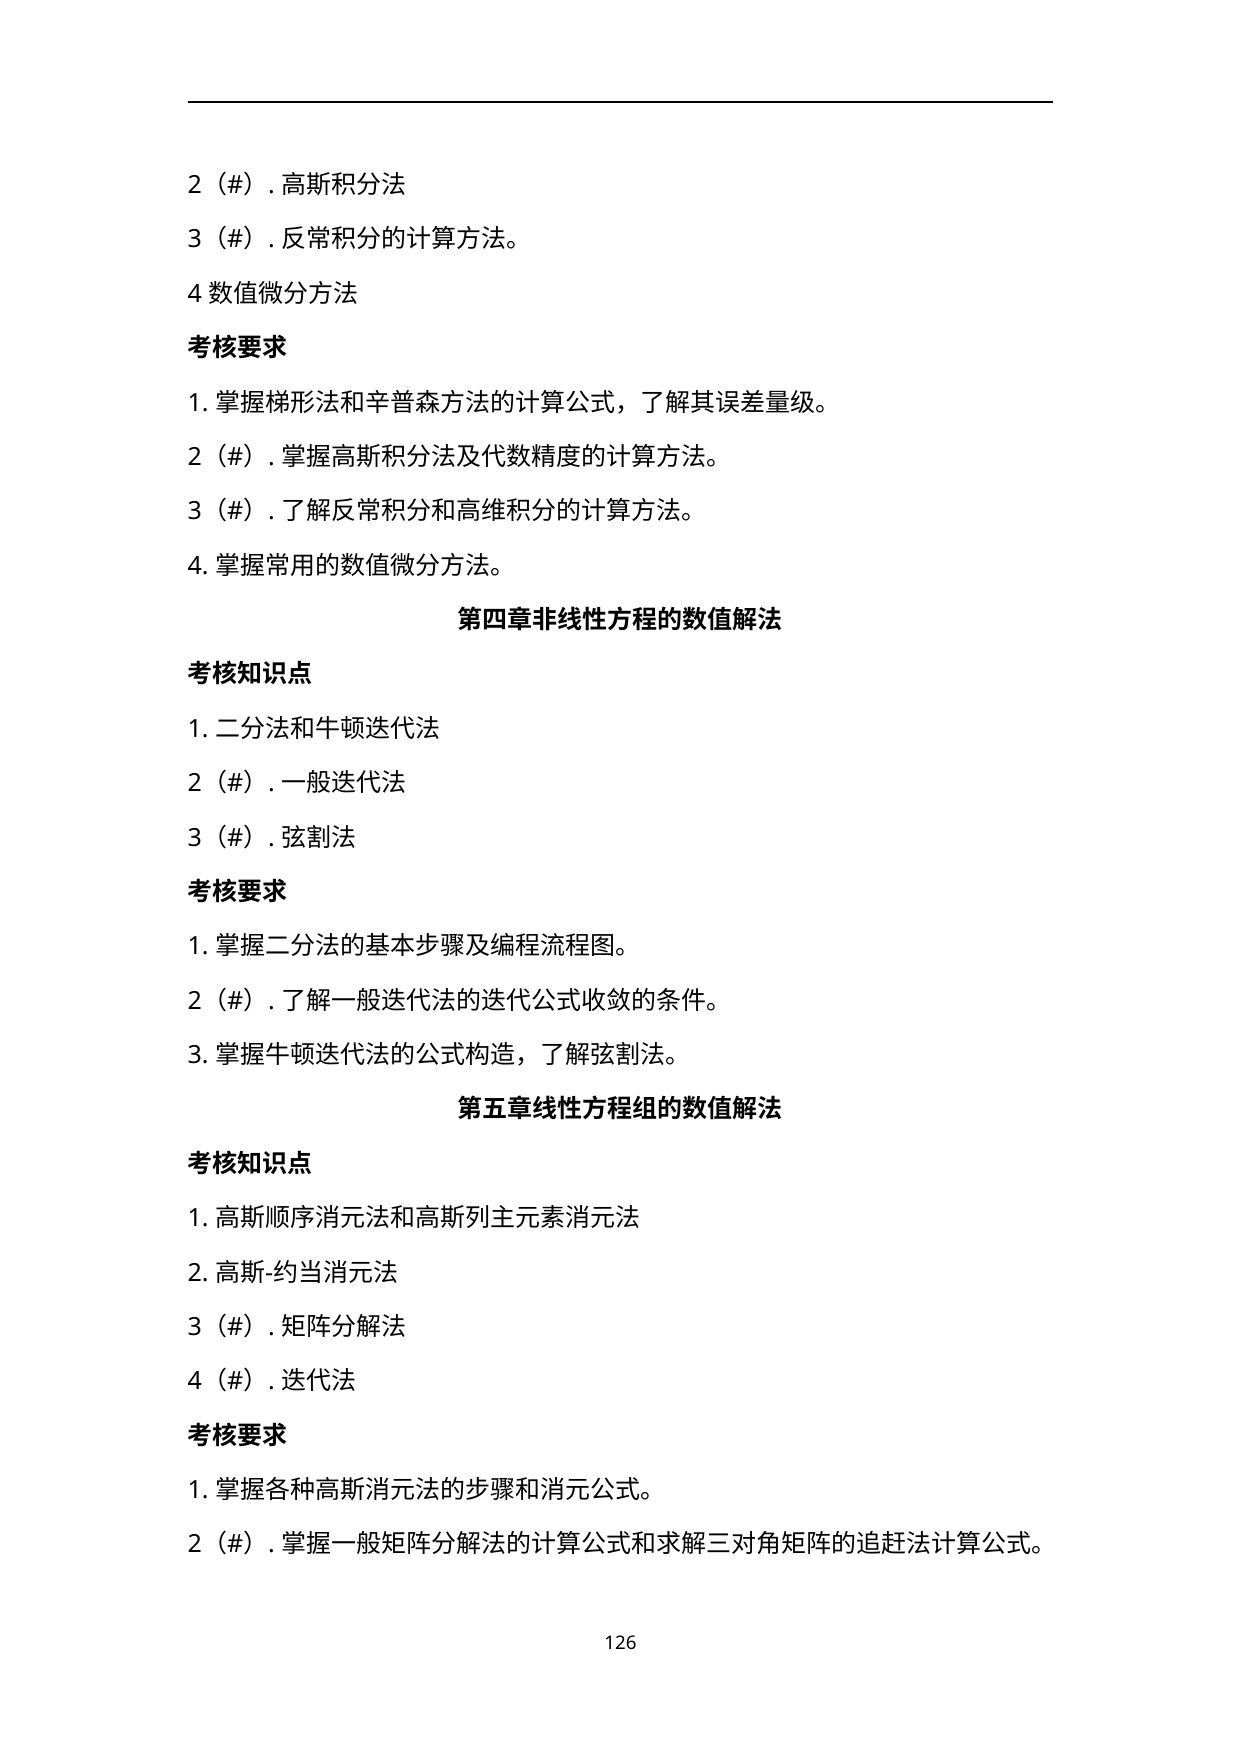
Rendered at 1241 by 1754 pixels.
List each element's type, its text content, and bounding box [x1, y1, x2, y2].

text 1. 二分法和牛顿迭代法 [187, 708, 1053, 744]
text 2（#）. 掌握高斯积分法及代数精度的计算方法。 [187, 436, 1053, 473]
text 3（#）. 矩阵分解法 [187, 1306, 1053, 1343]
text 考核要求 [187, 871, 1053, 908]
text 3（#）. 弦割法 [187, 817, 1053, 853]
text 第五章线性方程组的数值解法 [187, 1089, 1053, 1125]
text 1. 掌握各种高斯消元法的步骤和消元公式。 [187, 1469, 1053, 1506]
text 2（#）. 掌握一般矩阵分解法的计算公式和求解三对角矩阵的追赶法计算公式。 [187, 1524, 1053, 1560]
text 1. 高斯顺序消元法和高斯列主元素消元法 [187, 1198, 1053, 1234]
text 2（#）. 高斯积分法 [187, 164, 1053, 201]
text 2. 高斯-约当消元法 [187, 1252, 1053, 1288]
text 考核知识点 [187, 654, 1053, 690]
text 3. 掌握牛顿迭代法的公式构造，了解弦割法。 [187, 1034, 1053, 1071]
text 考核要求 [187, 1415, 1053, 1451]
text 3（#）. 了解反常积分和高维积分的计算方法。 [187, 491, 1053, 527]
text 3（#）. 反常积分的计算方法。 [187, 219, 1053, 255]
text 2（#）. 一般迭代法 [187, 763, 1053, 799]
text 2（#）. 了解一般迭代法的迭代公式收敛的条件。 [187, 980, 1053, 1016]
text 1. 掌握二分法的基本步骤及编程流程图。 [187, 926, 1053, 962]
text 4（#）. 迭代法 [187, 1361, 1053, 1397]
text 4 数值微分方法 [187, 273, 1053, 309]
text 4. 掌握常用的数值微分方法。 [187, 545, 1053, 581]
text 考核要求 [187, 328, 1053, 364]
text 考核知识点 [187, 1143, 1053, 1179]
text 1. 掌握梯形法和辛普森方法的计算公式，了解其误差量级。 [187, 382, 1053, 418]
text 第四章非线性方程的数值解法 [187, 599, 1053, 636]
